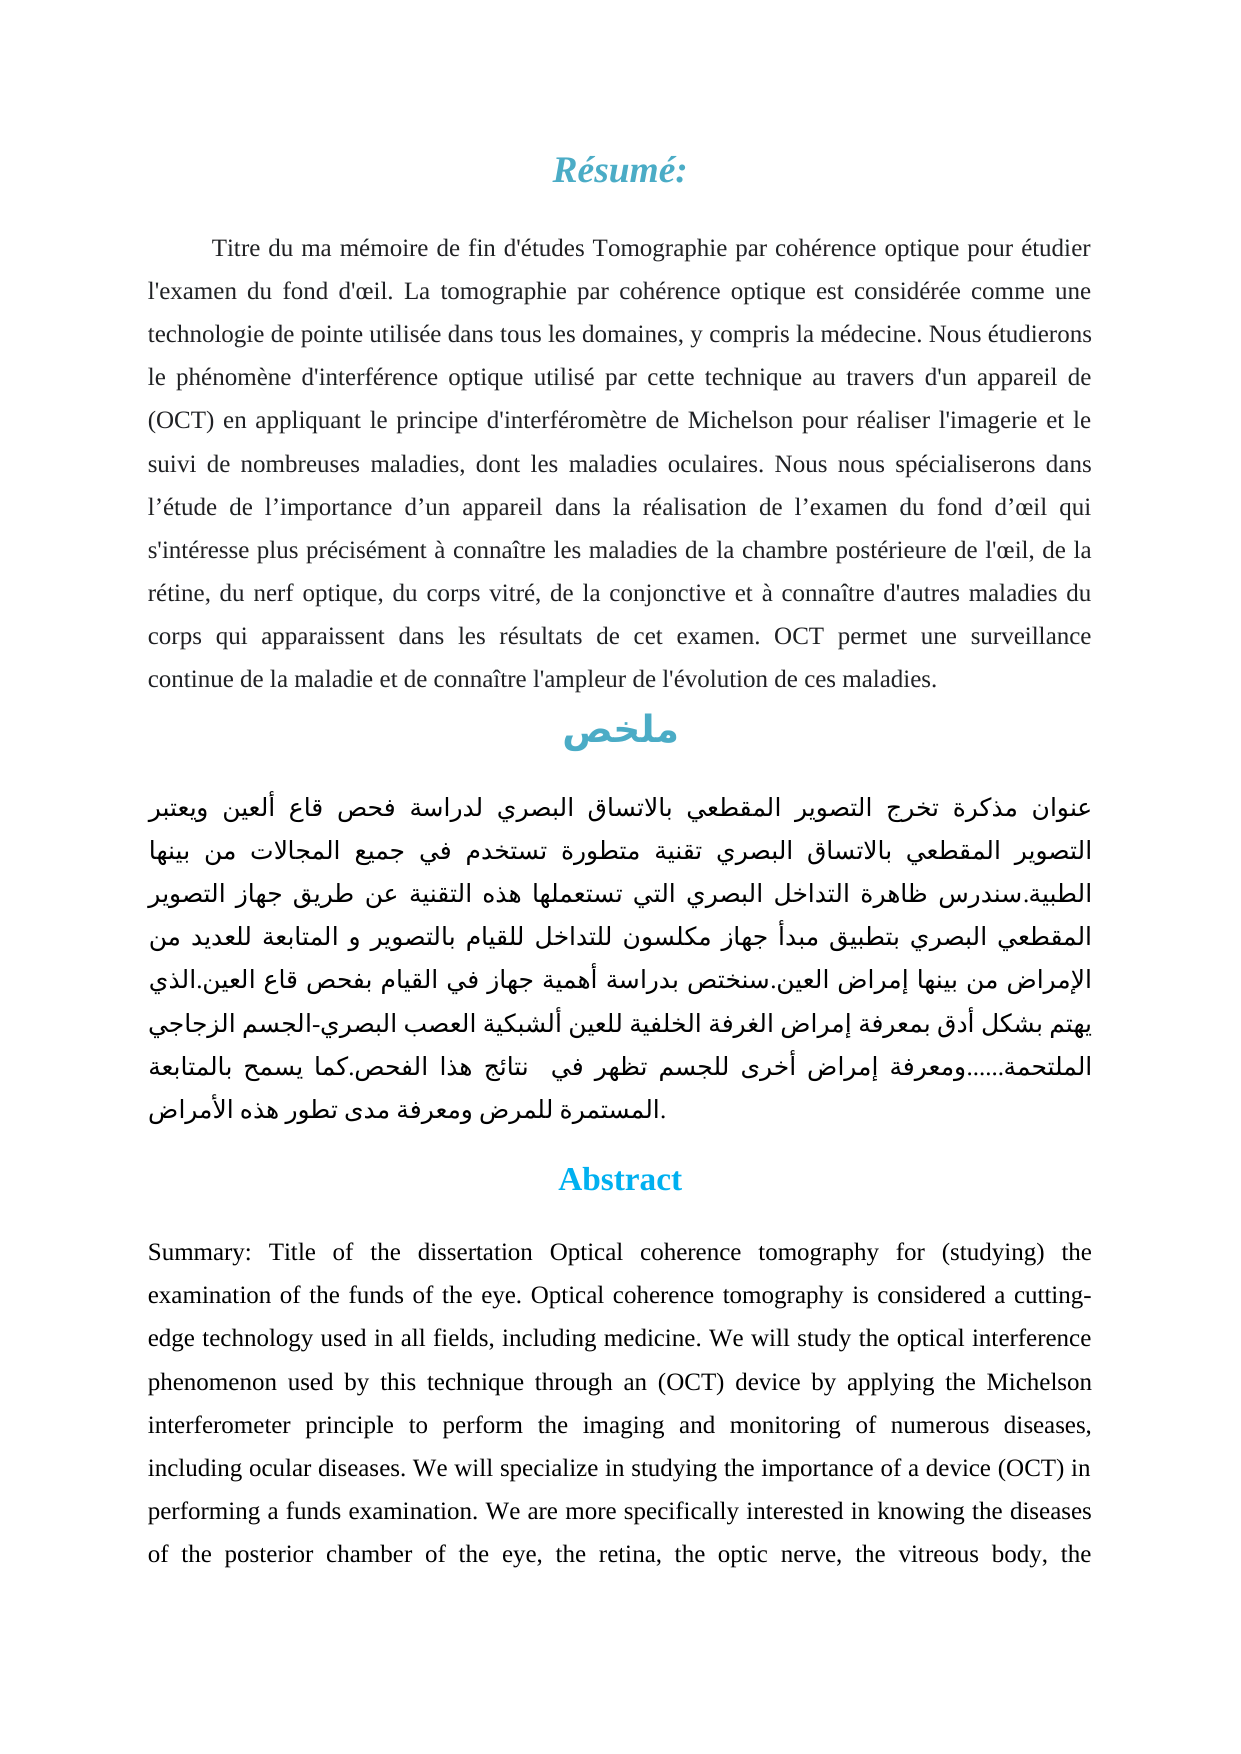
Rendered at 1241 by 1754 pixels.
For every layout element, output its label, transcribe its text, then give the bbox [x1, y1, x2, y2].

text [148, 1237, 1093, 1568]
text Résumé: [148, 148, 1093, 191]
text عنوان مذكرة تخرج التصوير المقطعي بالاتساق البصري لدراسة فحص قاع ألعين ويعتبر التصوير المقطعي بالاتساق البصري تقنية متطورة تستخدم في جميع المجالات من بينها الطبية.سندرس ظاهرة التداخل البصري التي تستعملها هذه التقنية عن طريق جهاز التصوير المقطعي البصري بتطبيق مبدأ جهاز مكلسون للتداخل للقيام بالتصوير و المتابعة للعديد من الإمراض من بينها إمراض العين.سنختص بدراسة أهمية جهاز في القيام بفحص قاع العين.الذي يهتم بشكل أدق بمعرفة إمراض الغرفة الخلفية للعين ألشبكية العصب البصري-الجسم الزجاجي الملتحمة......ومعرفة إمراض أخرى للجسم تظهر في نتائج هذا الفحص.كما يسمح بالمتابعة المستمرة للمرض ومعرفة مدى تطور هذه الأمراض. [148, 793, 1093, 1124]
text Abstract [148, 1159, 1093, 1197]
text ملخص [148, 707, 1093, 751]
text Titre du ma mémoire de fin d'études Tomographie par cohérence optique pour étudier l'examen du fond d'œil. La tomographie par cohérence optique est considérée comme une technologie de pointe utilisée dans tous les domaines, y compris la médecine. Nous étudierons le phénomène d'interférence optique utilisé par cette technique au travers d'un appareil de (OCT) en appliquant le principe d'interféromètre de Michelson pour réaliser l'imagerie et le suivi de nombreuses maladies, dont les maladies oculaires. Nous nous spécialiserons dans l’étude de l’importance d’un appareil dans la réalisation de l’examen du fond d’œil qui s'intéresse plus précisément à connaître les maladies de la chambre postérieure de l'œil, de la rétine, du nerf optique, du corps vitré, de la conjonctive et à connaître d'autres maladies du corps qui apparaissent dans les résultats de cet examen. OCT permet une surveillance continue de la maladie et de connaître l'ampleur de l'évolution de ces maladies. [148, 233, 1093, 693]
